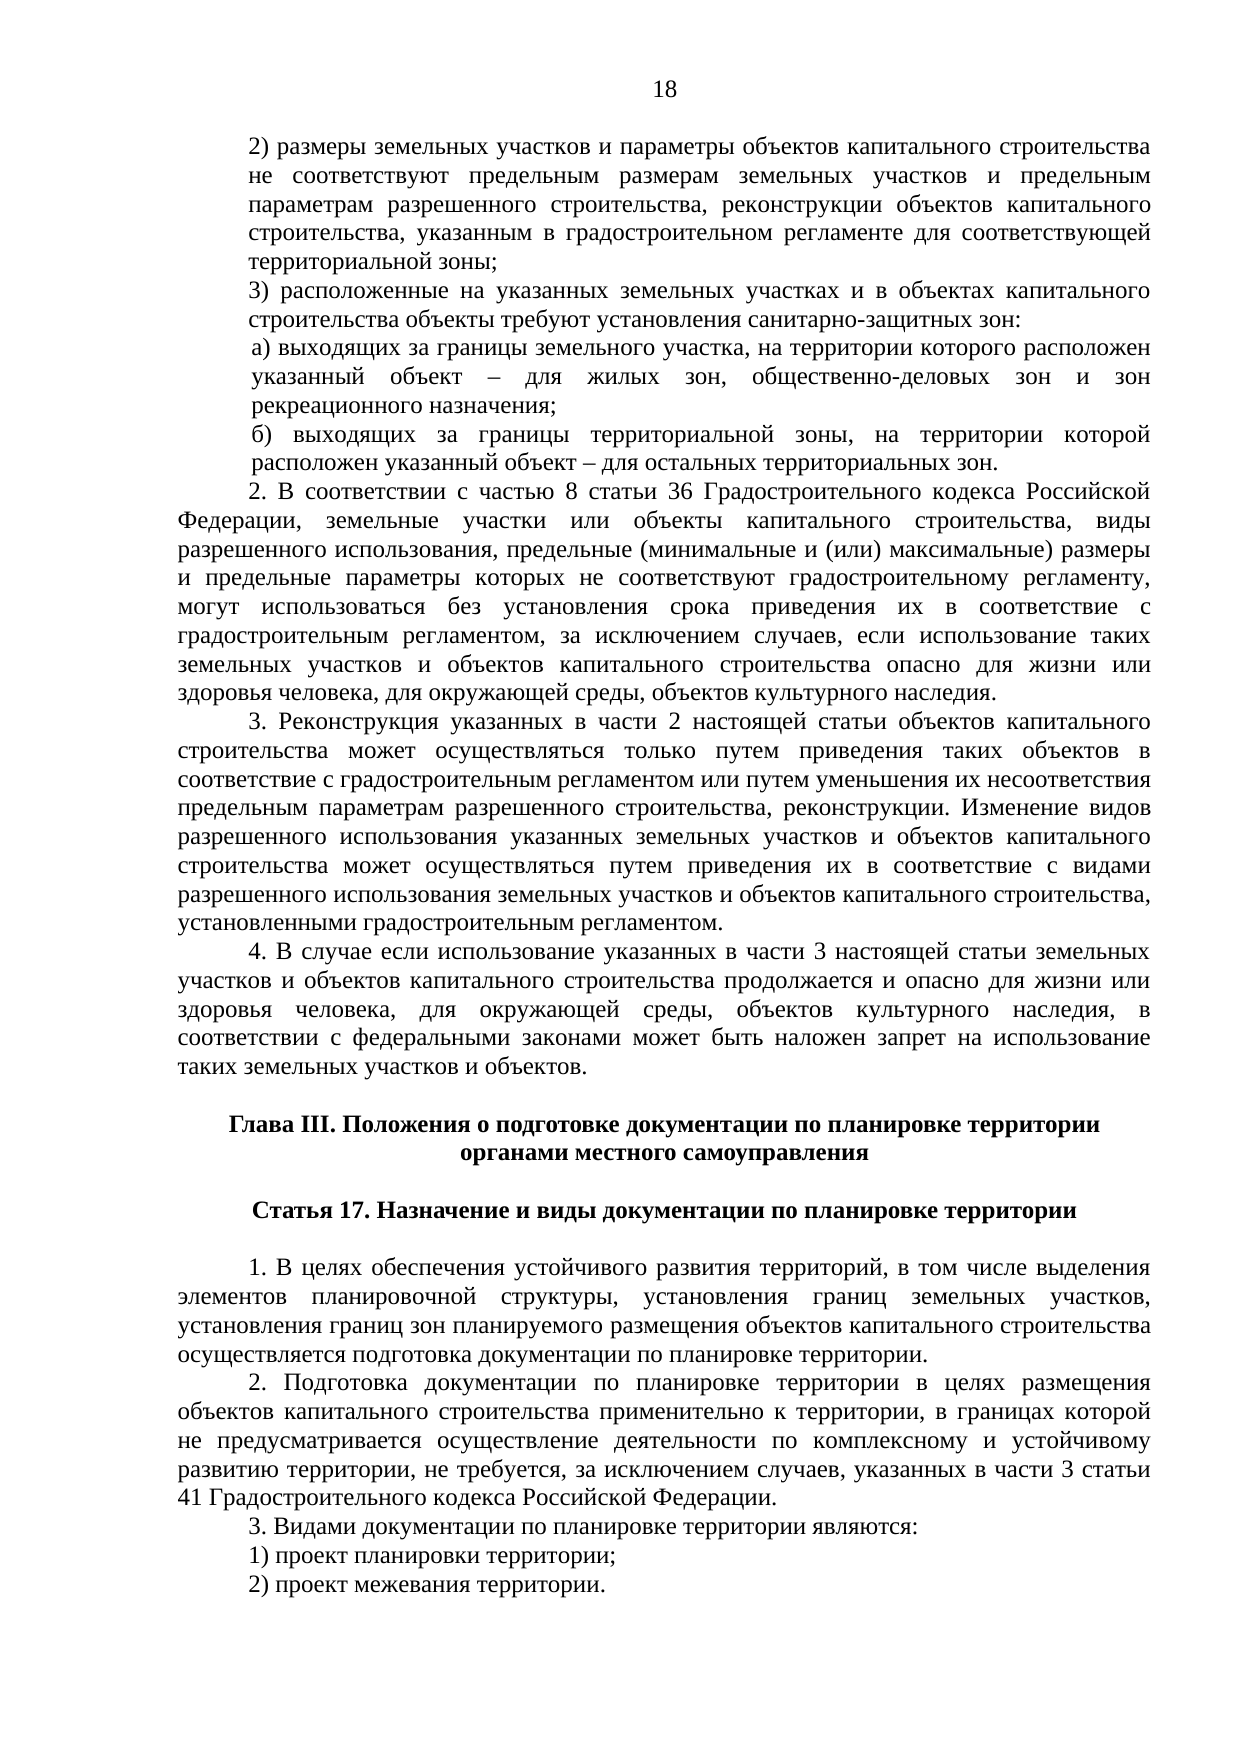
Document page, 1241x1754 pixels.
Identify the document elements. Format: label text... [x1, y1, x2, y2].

text а) выходящих за границы земельного участка, на территории которого расположен указанный объект – для жилых зон, общественно-деловых зон и зон рекреационного назначения; [251, 332, 1152, 419]
text 3. Видами документации по планировке территории являются: [177, 1511, 1152, 1540]
subtitle Глава III. Положения о подготовке документации по планировке территории органами местного самоуправления [177, 1109, 1152, 1166]
text 1. В целях обеспечения устойчивого развития территорий, в том числе выделения элементов планировочной структуры, установления границ земельных участков, установления границ зон планируемого размещения объектов капитального строительства осуществляется подготовка документации по планировке территории. [177, 1252, 1152, 1367]
text 2) размеры земельных участков и параметры объектов капитального строительства не соответствуют предельным размерам земельных участков и предельным параметрам разрешенного строительства, реконструкции объектов капитального строительства, указанным в градостроительном регламенте для соответствующей территориальной зоны; [248, 131, 1152, 275]
text 2. Подготовка документации по планировке территории в целях размещения объектов капитального строительства применительно к территории, в границах которой не предусматривается осуществление деятельности по комплексному и устойчивому развитию территории, не требуется, за исключением случаев, указанных в части 3 статьи 41 Градостроительного кодекса Российской Федерации. [177, 1367, 1152, 1511]
text 3) расположенные на указанных земельных участках и в объектах капитального строительства объекты требуют установления санитарно-защитных зон: [248, 275, 1152, 332]
subtitle Статья 17. Назначение и виды документации по планировке территории [177, 1195, 1152, 1224]
text б) выходящих за границы территориальной зоны, на территории которой расположен указанный объект – для остальных территориальных зон. [251, 419, 1152, 476]
text 4. В случае если использование указанных в части 3 настоящей статьи земельных участков и объектов капитального строительства продолжается и опасно для жизни или здоровья человека, для окружающей среды, объектов культурного наследия, в соответствии с федеральными законами может быть наложен запрет на использование таких земельных участков и объектов. [177, 936, 1152, 1080]
text 3. Реконструкция указанных в части 2 настоящей статьи объектов капитального строительства может осуществляться только путем приведения таких объектов в соответствие с градостроительным регламентом или путем уменьшения их несоответствия предельным параметрам разрешенного строительства, реконструкции. Изменение видов разрешенного использования указанных земельных участков и объектов капитального строительства может осуществляться путем приведения их в соответствие с видами разрешенного использования земельных участков и объектов капитального строительства, установленными градостроительным регламентом. [177, 706, 1152, 936]
text 2) проект межевания территории. [177, 1569, 1152, 1597]
text 2. В соответствии с частью 8 статьи 36 Градостроительного кодекса Российской Федерации, земельные участки или объекты капитального строительства, виды разрешенного использования, предельные (минимальные и (или) максимальные) размеры и предельные параметры которых не соответствуют градостроительному регламенту, могут использоваться без установления срока приведения их в соответствие с градостроительным регламентом, за исключением случаев, если использование таких земельных участков и объектов капитального строительства опасно для жизни или здоровья человека, для окружающей среды, объектов культурного наследия. [177, 476, 1152, 706]
text 1) проект планировки территории; [177, 1540, 1152, 1569]
